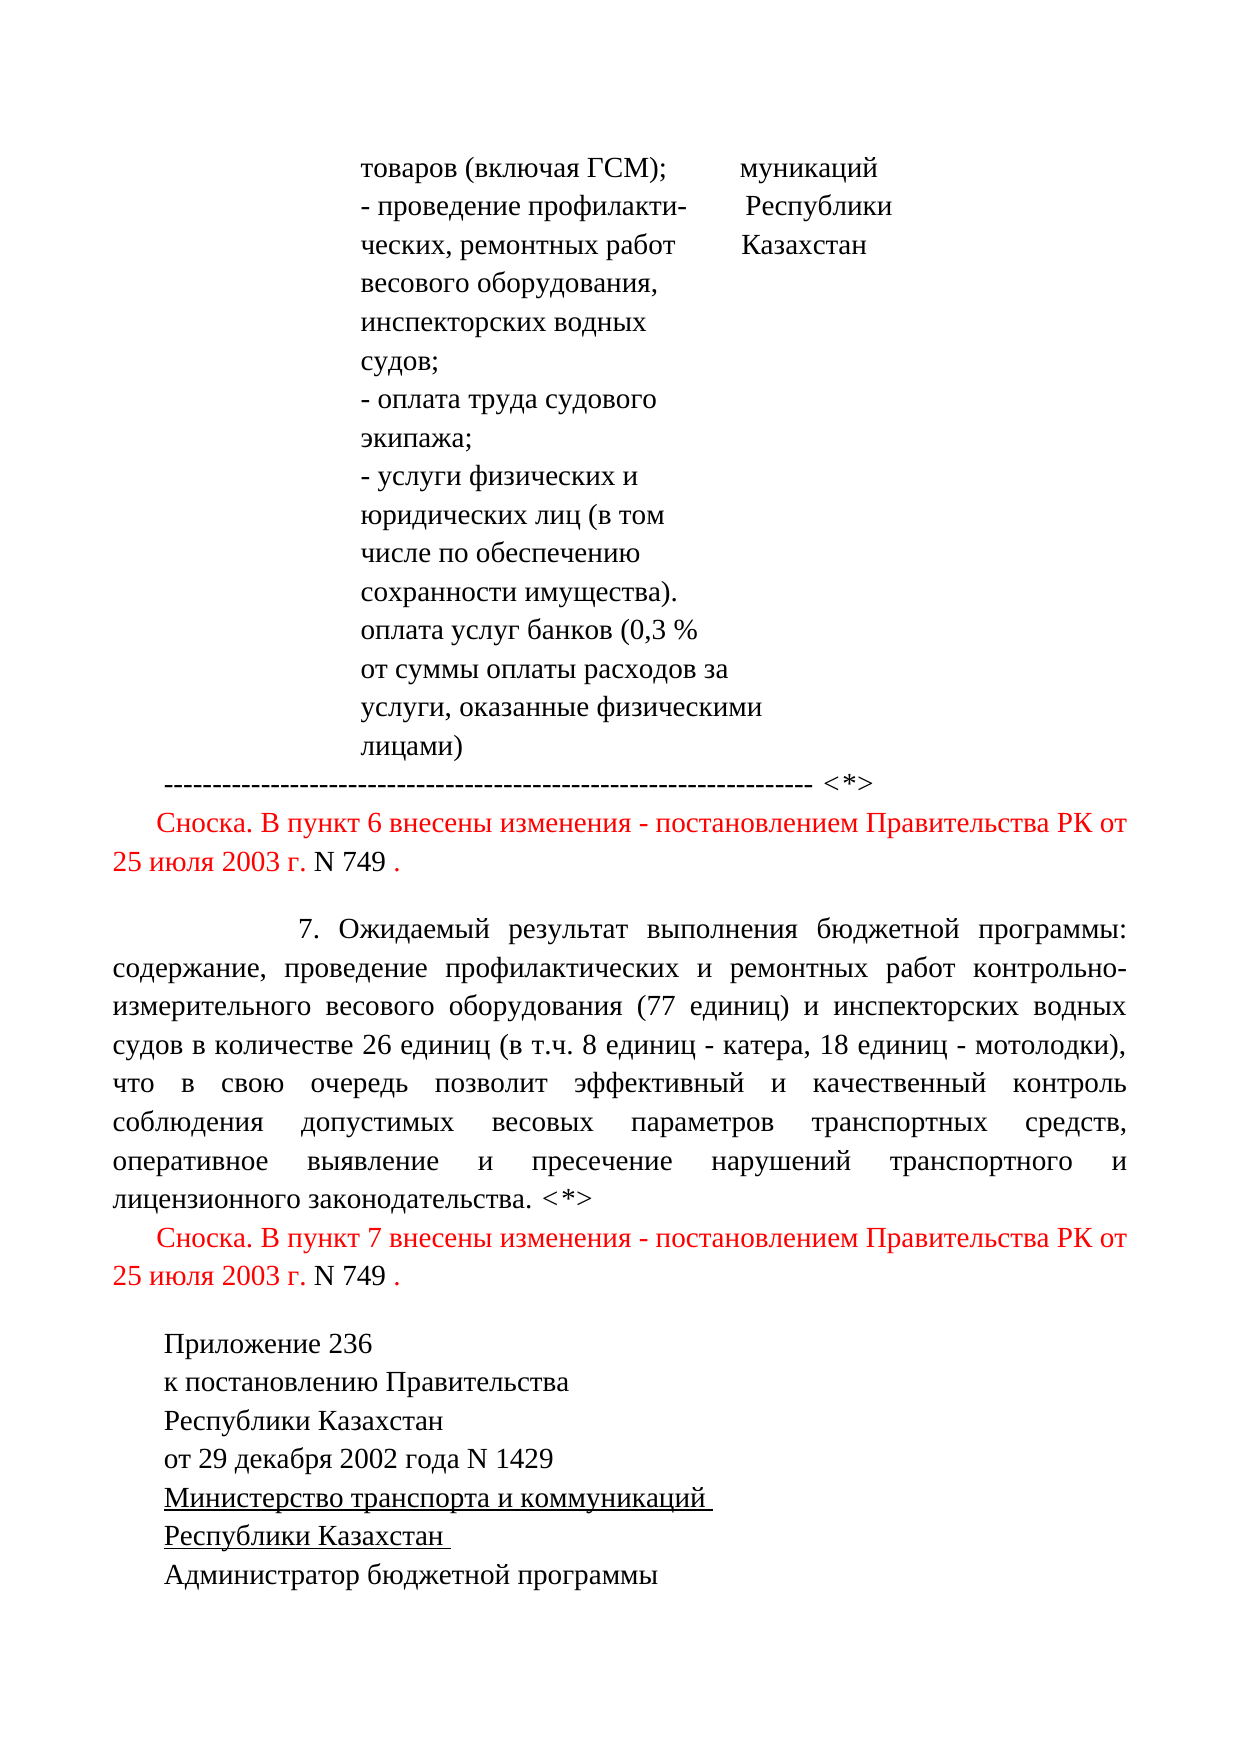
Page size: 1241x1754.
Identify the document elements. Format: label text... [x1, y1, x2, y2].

text от 29 декабря 2002 года N 1429 [112, 1441, 1128, 1475]
text товаров (включая ГСМ); муникаций [112, 150, 1128, 183]
text Приложение 236 [112, 1326, 1128, 1359]
text юридических лиц (в том [112, 497, 1128, 530]
text судов; [112, 343, 1128, 376]
text Республики Казахстан [112, 1518, 1128, 1552]
text оплата услуг банков (0,3 % [112, 612, 1128, 646]
text к постановлению Правительства [112, 1364, 1128, 1398]
text от суммы оплаты расходов за [112, 651, 1128, 684]
text сохранности имущества). [112, 574, 1128, 607]
text Республики Казахстан [112, 1403, 1128, 1436]
text Министерство транспорта и коммуникаций [112, 1480, 1128, 1513]
text Сноска. В пункт 6 внесены изменения - постановлением Правительства РК от 25 июля 2003 г. N 749 . [112, 805, 1128, 907]
text ------------------------------------------------------------------- <*> [112, 767, 1128, 800]
text весового оборудования, [112, 266, 1128, 299]
text Администратор бюджетной программы [112, 1557, 1128, 1591]
text инспекторских водных [112, 304, 1128, 338]
text экипажа; [112, 420, 1128, 453]
text лицами) [112, 728, 1128, 762]
text - проведение профилакти- Республики [112, 188, 1128, 222]
text ческих, ремонтных работ Казахстан [112, 227, 1128, 261]
text числе по обеспечению [112, 535, 1128, 569]
text услуги, оказанные физическими [112, 689, 1128, 723]
text - услуги физических и [112, 458, 1128, 492]
text - оплата труда судового [112, 381, 1128, 415]
text Сноска. В пункт 7 внесены изменения - постановлением Правительства РК от 25 июля 2003 г. N 749 . [112, 1220, 1128, 1322]
text 7. Ожидаемый результат выполнения бюджетной программы: содержание, проведение профилактических и ремонтных работ контрольно-измерительного весового оборудования (77 единиц) и инспекторских водных судов в количестве 26 единиц (в т.ч. 8 единиц - катера, 18 единиц - мотолодки), что в свою очередь позволит эффективный и качественный контроль соблюдения допустимых весовых параметров транспортных средств, оперативное выявление и пресечение нарушений транспортного и лицензионного законодательства. <*> [112, 911, 1128, 1215]
